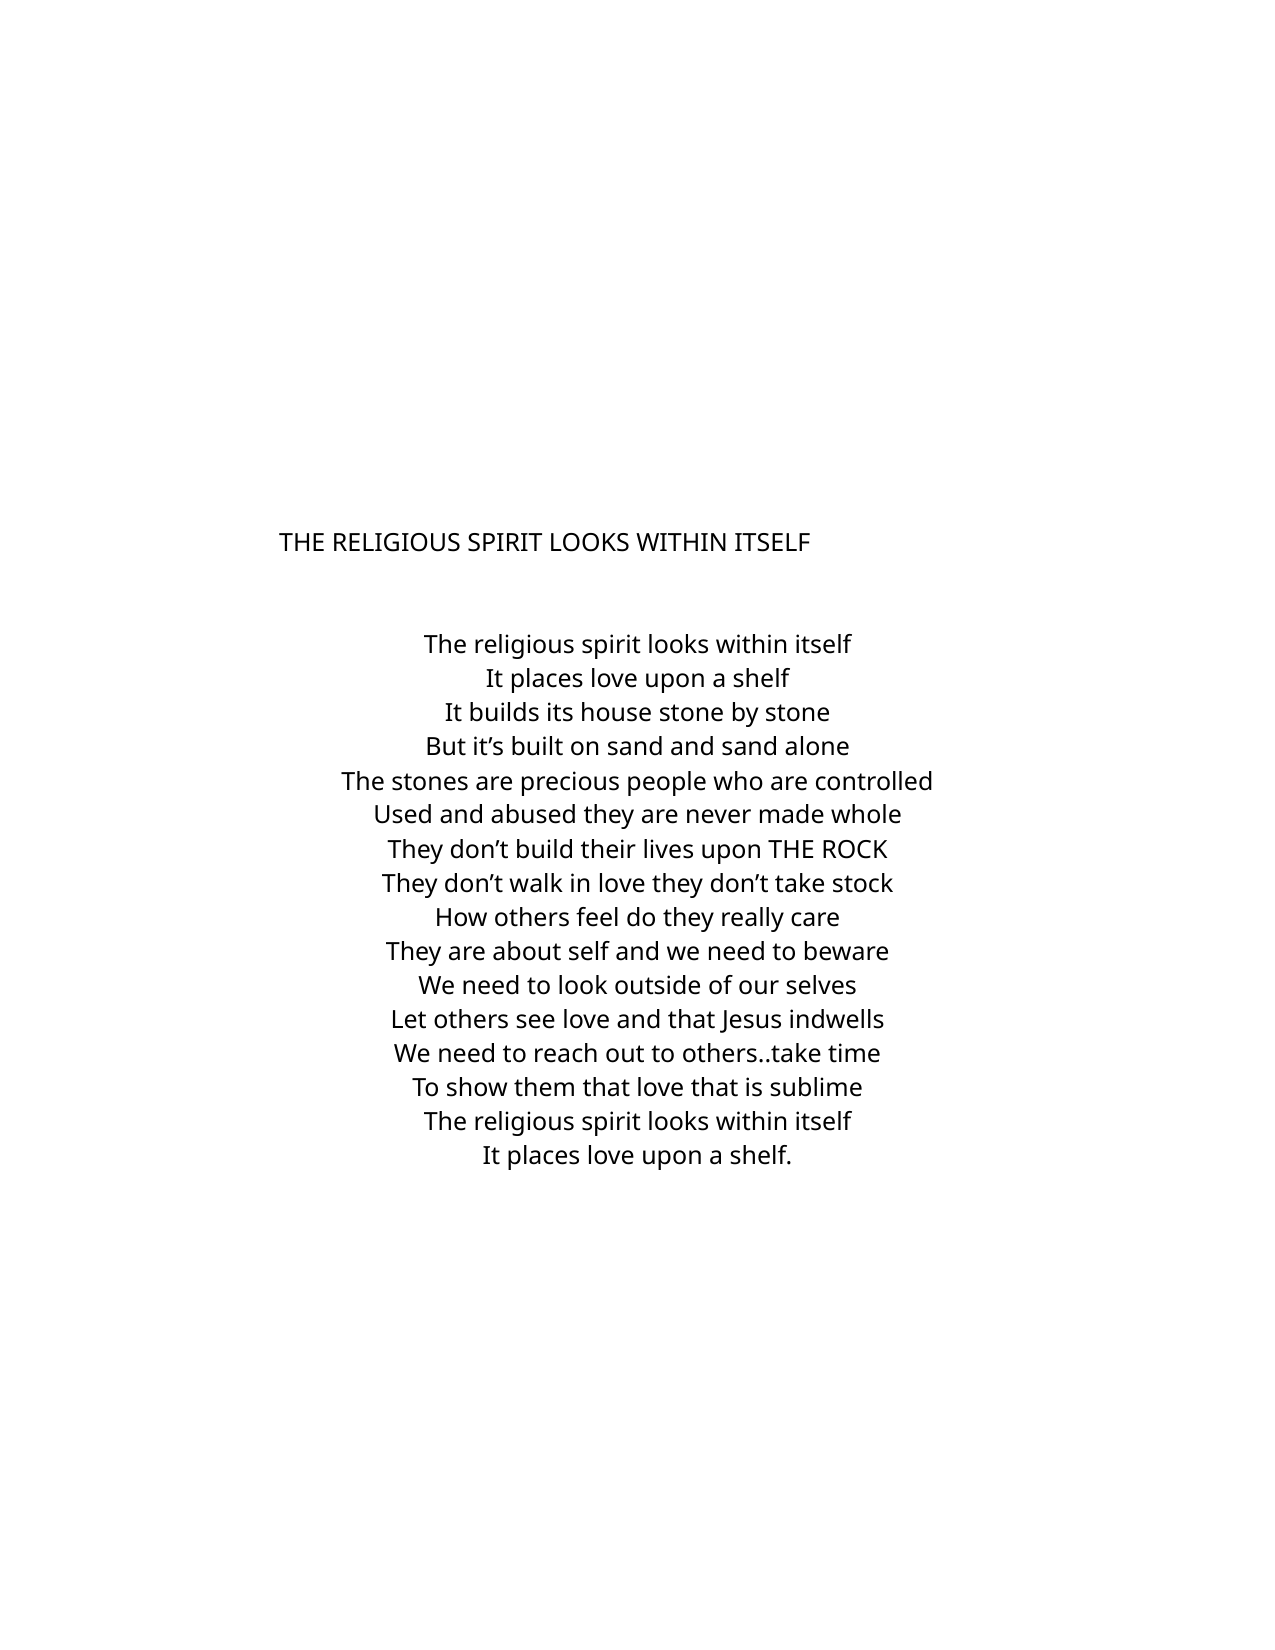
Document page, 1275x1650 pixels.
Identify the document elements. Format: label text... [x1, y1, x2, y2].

text How others feel do they really care [150, 899, 1125, 933]
text Let others see love and that Jesus indwells [150, 1002, 1125, 1036]
text The stones are precious people who are controlled [150, 763, 1125, 797]
text Used and abused they are never made whole [150, 797, 1125, 831]
text The religious spirit looks within itself [150, 627, 1125, 661]
text They don’t build their lives upon THE ROCK [150, 831, 1125, 865]
text It places love upon a shelf [150, 661, 1125, 695]
text The religious spirit looks within itself [150, 1104, 1125, 1138]
text They don’t walk in love they don’t take stock [150, 865, 1125, 899]
text But it’s built on sand and sand alone [150, 729, 1125, 763]
text It places love upon a shelf. [150, 1138, 1125, 1172]
text They are about self and we need to beware [150, 933, 1125, 967]
text We need to look outside of our selves [150, 967, 1125, 1002]
text We need to reach out to others..take time [150, 1036, 1125, 1070]
text THE RELIGIOUS SPIRIT LOOKS WITHIN ITSELF [150, 525, 1125, 559]
text It builds its house stone by stone [150, 695, 1125, 729]
text To show them that love that is sublime [150, 1070, 1125, 1104]
